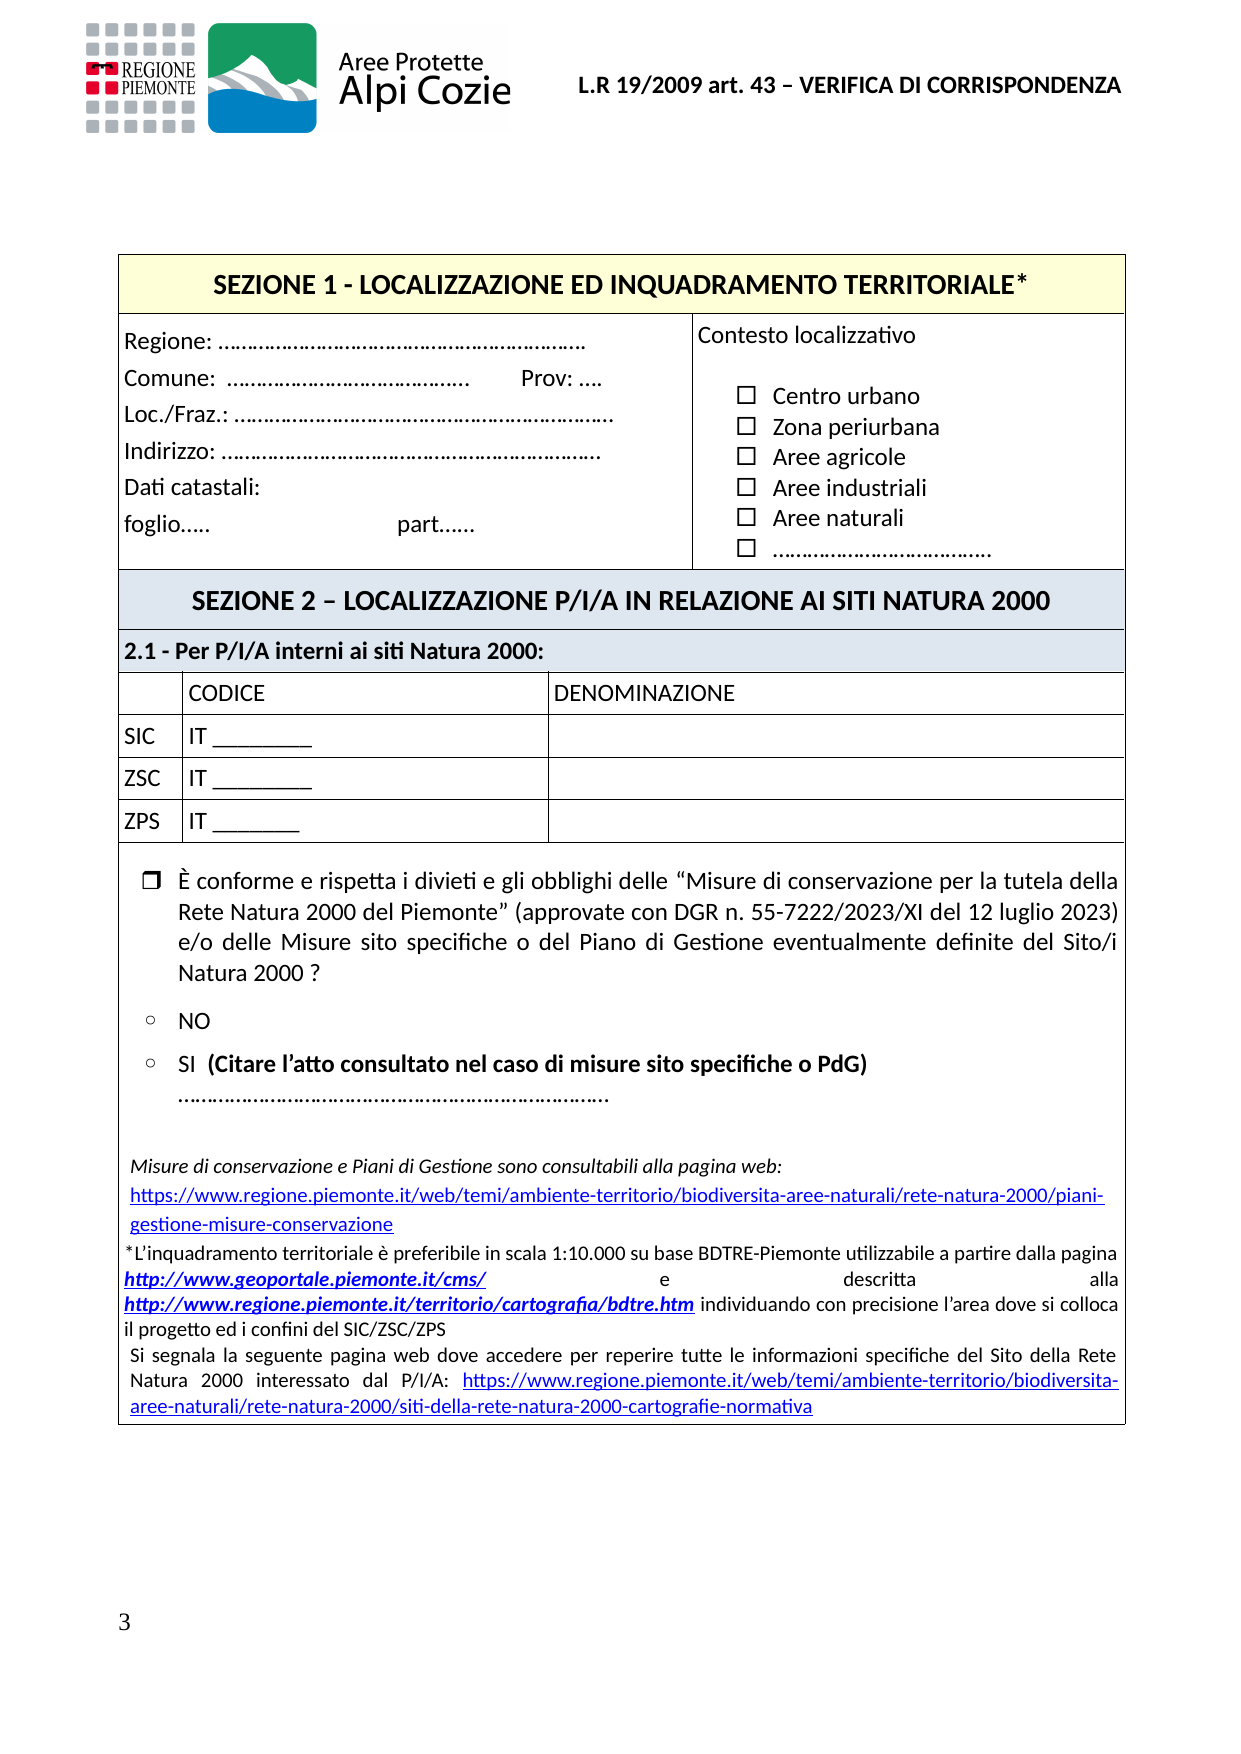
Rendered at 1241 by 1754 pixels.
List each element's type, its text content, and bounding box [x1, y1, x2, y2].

table_cell [549, 799, 1125, 841]
table_cell DENOMINAZIONE [549, 671, 1125, 714]
table_cell 2.1 - Per P/I/A interni ai siti Natura 2000: [119, 629, 1125, 671]
table_cell [549, 756, 1125, 799]
table_cell IT _______ [183, 800, 548, 841]
table_cell È conforme e rispetta i divieti e gli obblighi delle “Misure di conservazione per la tutela della Rete Natura 2000 del Piemonte” (approvate con DGR n. 55-7222/2023/XI del 12 luglio 2023) e/o delle Misure sito specifiche o del Piano di Gestione eventualmente definite del Sito/i Natura 2000 ? NO SI (Citare l’atto consultato nel caso di misure sito specifiche o PdG) ………………………………………………………………… Misure di conservazione e Piani di Gestione sono consultabili alla pagina web: https://www.regione.piemonte.it/web/temi/ambiente-territorio/biodiversita-aree-naturali/rete-natura-2000/piani-gestione-misure-conservazione *L’inquadramento territoriale è preferibile in scala 1:10.000 su base BDTRE-Piemonte utilizzabile a partire dalla pagina http://www.geoportale.piemonte.it/cms/ e descritta alla http://www.regione.piemonte.it/territorio/cartografia/bdtre.htm individuando con precisione l’area dove si colloca il progetto ed i confini del SIC/ZSC/ZPS Si segnala la seguente pagina web dove accedere per reperire tutte le informazioni specifiche del Sito della Rete Natura 2000 interessato dal P/I/A: https://www.regione.piemonte.it/web/temi/ambiente-territorio/biodiversita-aree-naturali/rete-natura-2000/siti-della-rete-natura-2000-cartografie-normativa [119, 841, 1125, 1424]
table_cell Contesto localizzativo Centro urbano Zona periurbana Aree agricole Aree industriali Aree naturali ……………………………….. [693, 313, 1125, 569]
table_cell IT ________ [183, 715, 548, 756]
table_header SEZIONE 1 - LOCALIZZAZIONE ED INQUADRAMENTO TERRITORIALE* [119, 255, 1125, 313]
table_cell ZSC [119, 758, 182, 799]
table_cell [119, 673, 182, 714]
picture [86, 23, 511, 133]
table_cell SEZIONE 2 – LOCALIZZAZIONE P/I/A IN RELAZIONE AI SITI NATURA 2000 [119, 569, 1125, 629]
table_cell CODICE [183, 673, 548, 714]
table_cell ZPS [119, 800, 182, 841]
table_cell SIC [119, 715, 182, 756]
table_cell Regione: ………………………………………………………. Comune: …………………………………... Prov: …. Loc./Fraz.: ………………………………………………………… Indirizzo: ………………………………………………………… Dati catastali: foglio….. part…... [119, 314, 692, 569]
table_cell [549, 714, 1125, 756]
table_cell IT ________ [183, 758, 548, 799]
